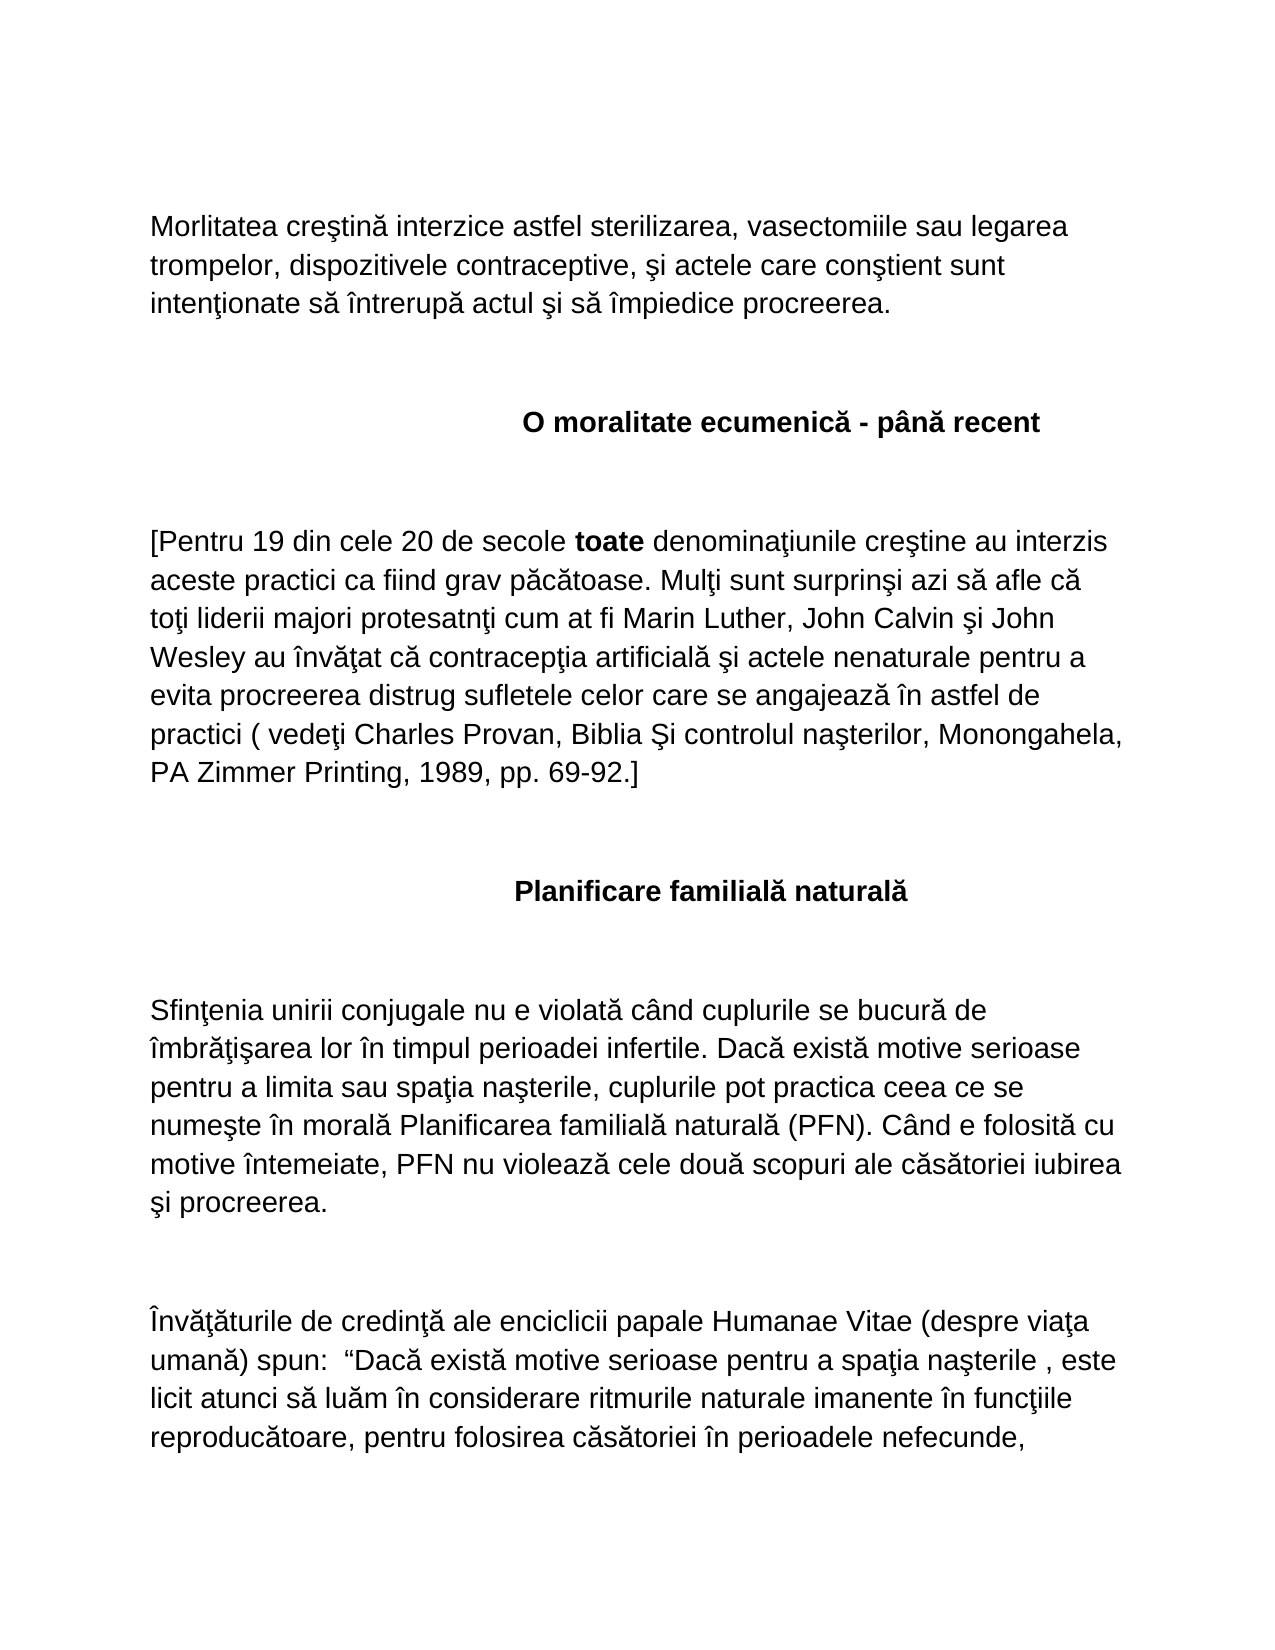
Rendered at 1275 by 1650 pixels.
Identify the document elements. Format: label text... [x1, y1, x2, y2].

text Morlitatea creştină interzice astfel sterilizarea, vasectomiile sau legarea trompelor, dispozitivele contraceptive, şi actele care conştient sunt intenţionate să întrerupă actul şi să împiedice procreerea. [150, 209, 1125, 320]
text Planificare familială naturală [150, 874, 1125, 907]
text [150, 1304, 1125, 1453]
text [Pentru 19 din cele 20 de secole toate denominaţiunile creştine au interzis aceste practici ca fiind grav păcătoase. Mulţi sunt surprinşi azi să afle că toţi liderii majori protesatnţi cum at fi Marin Luther, John Calvin şi John Wesley au învăţat că contracepţia artificială şi actele nenaturale pentru a evita procreerea distrug sufletele celor care se angajează în astfel de practici ( vedeţi Charles Provan, Biblia Şi controlul naşterilor, Monongahela, PA Zimmer Printing, 1989, pp. 69-92.] [150, 524, 1125, 789]
text Sfinţenia unirii conjugale nu e violată când cuplurile se bucură de îmbrăţişarea lor în timpul perioadei infertile. Dacă există motive serioase pentru a limita sau spaţia naşterile, cuplurile pot practica ceea ce se numeşte în morală Planificarea familială naturală (PFN). Când e folosită cu motive întemeiate, PFN nu violează cele două scopuri ale căsătoriei iubirea şi procreerea. [150, 993, 1125, 1219]
text O moralitate ecumenică - până recent [150, 405, 1125, 439]
